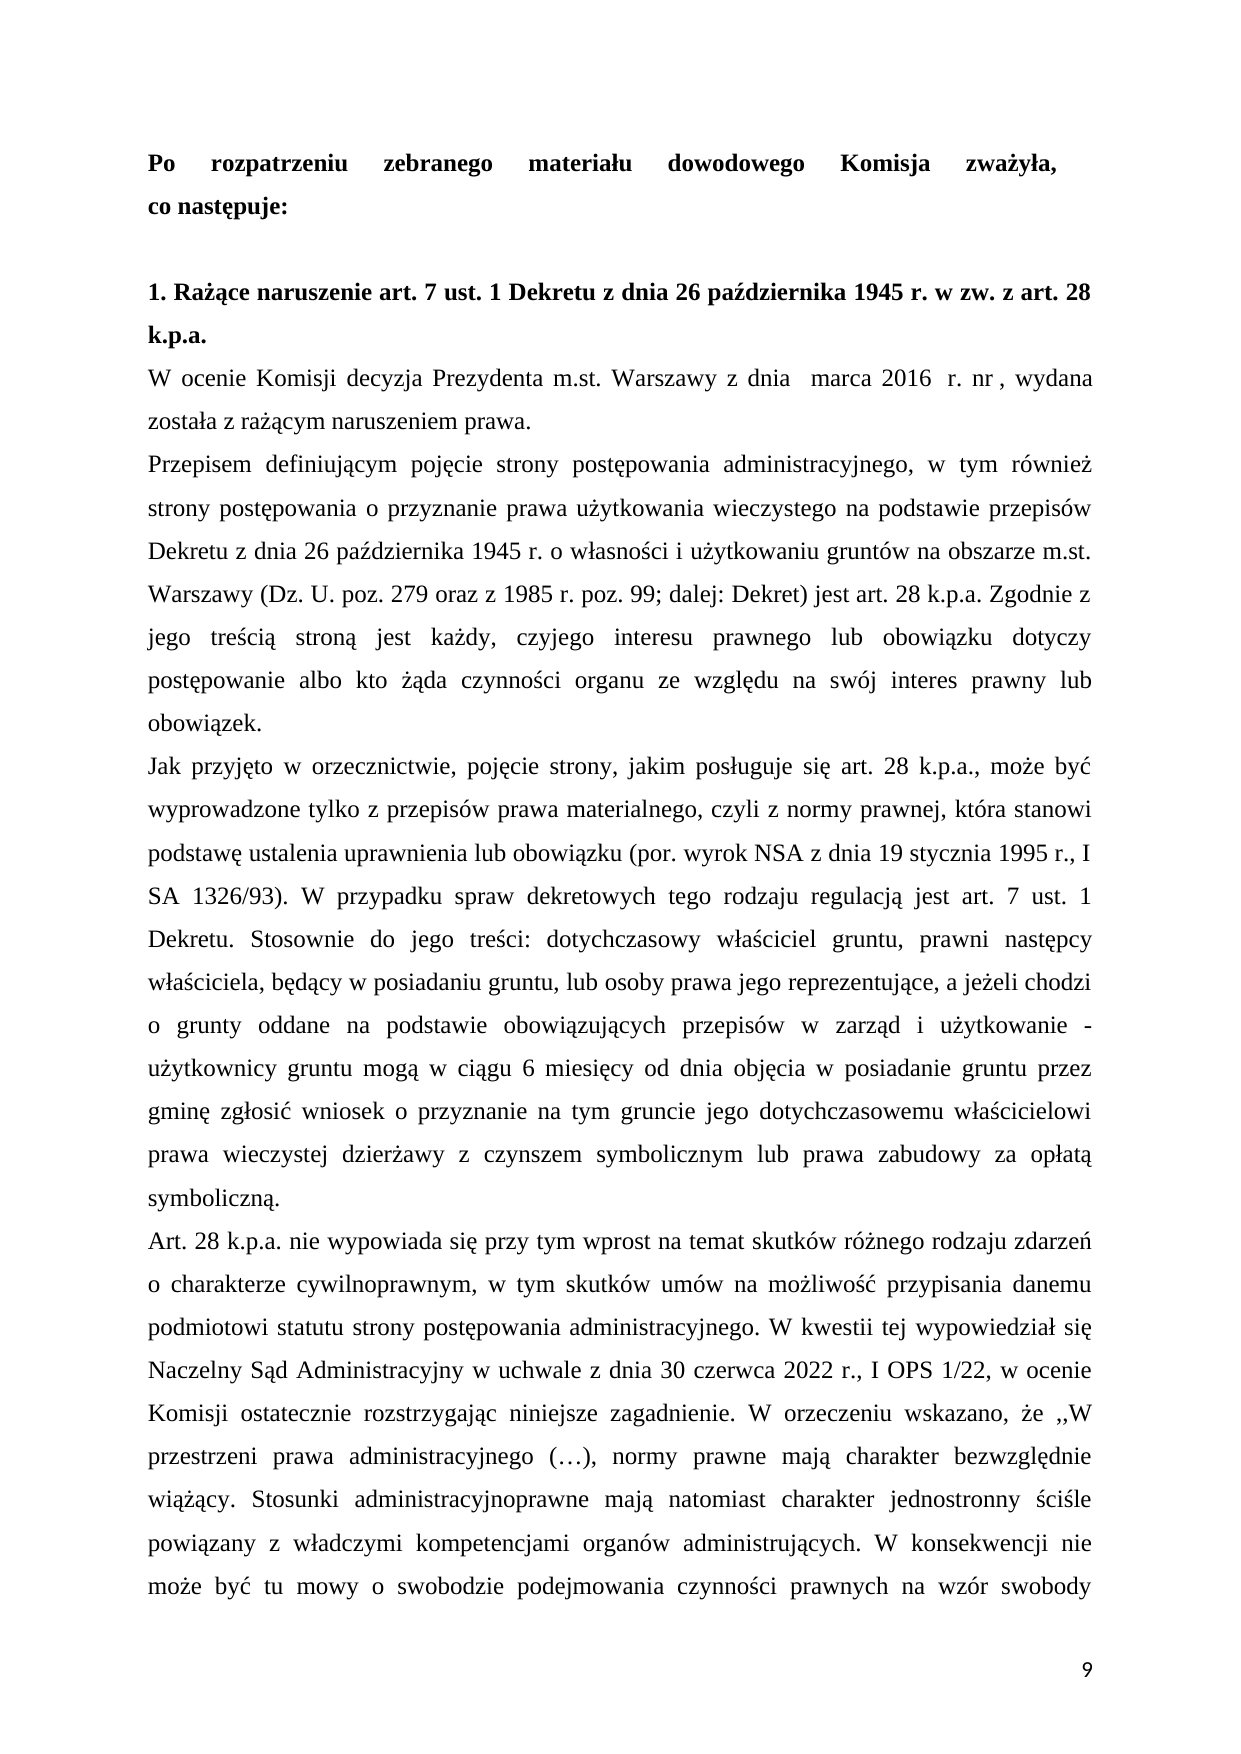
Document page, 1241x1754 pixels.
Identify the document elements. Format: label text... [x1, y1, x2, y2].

text W ocenie Komisji decyzja Prezydenta m.st. Warszawy z dnia marca 2016 r. nr , wydana została z rażącym naruszeniem prawa. [148, 363, 1093, 435]
text 1. Rażące naruszenie art. 7 ust. 1 Dekretu z dnia 26 października 1945 r. w zw. z art. 28 k.p.a. [148, 277, 1093, 349]
text Jak przyjęto w orzecznictwie, pojęcie strony, jakim posługuje się art. 28 k.p.a., może być wyprowadzone tylko z przepisów prawa materialnego, czyli z normy prawnej, która stanowi podstawę ustalenia uprawnienia lub obowiązku (por. wyrok NSA z dnia 19 stycznia 1995 r., I SA 1326/93). W przypadku spraw dekretowych tego rodzaju regulacją jest art. 7 ust. 1 Dekretu. Stosownie do jego treści: dotychczasowy właściciel gruntu, prawni następcy właściciela, będący w posiadaniu gruntu, lub osoby prawa jego reprezentujące, a jeżeli chodzi o grunty oddane na podstawie obowiązujących przepisów w zarząd i użytkowanie - użytkownicy gruntu mogą w ciągu 6 miesięcy od dnia objęcia w posiadanie gruntu przez gminę zgłosić wniosek o przyznanie na tym gruncie jego dotychczasowemu właścicielowi prawa wieczystej dzierżawy z czynszem symbolicznym lub prawa zabudowy za opłatą symboliczną. [148, 751, 1093, 1211]
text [148, 1226, 1093, 1599]
text Po rozpatrzeniu zebranego materiału dowodowego Komisja zważyła, co następuje: [148, 148, 1093, 219]
text Przepisem definiującym pojęcie strony postępowania administracyjnego, w tym również strony postępowania o przyznanie prawa użytkowania wieczystego na podstawie przepisów Dekretu z dnia 26 października 1945 r. o własności i użytkowaniu gruntów na obszarze m.st. Warszawy (Dz. U. poz. 279 oraz z 1985 r. poz. 99; dalej: Dekret) jest art. 28 k.p.a. Zgodnie z jego treścią stroną jest każdy, czyjego interesu prawnego lub obowiązku dotyczy postępowanie albo kto żąda czynności organu ze względu na swój interes prawny lub obowiązek. [148, 449, 1093, 737]
